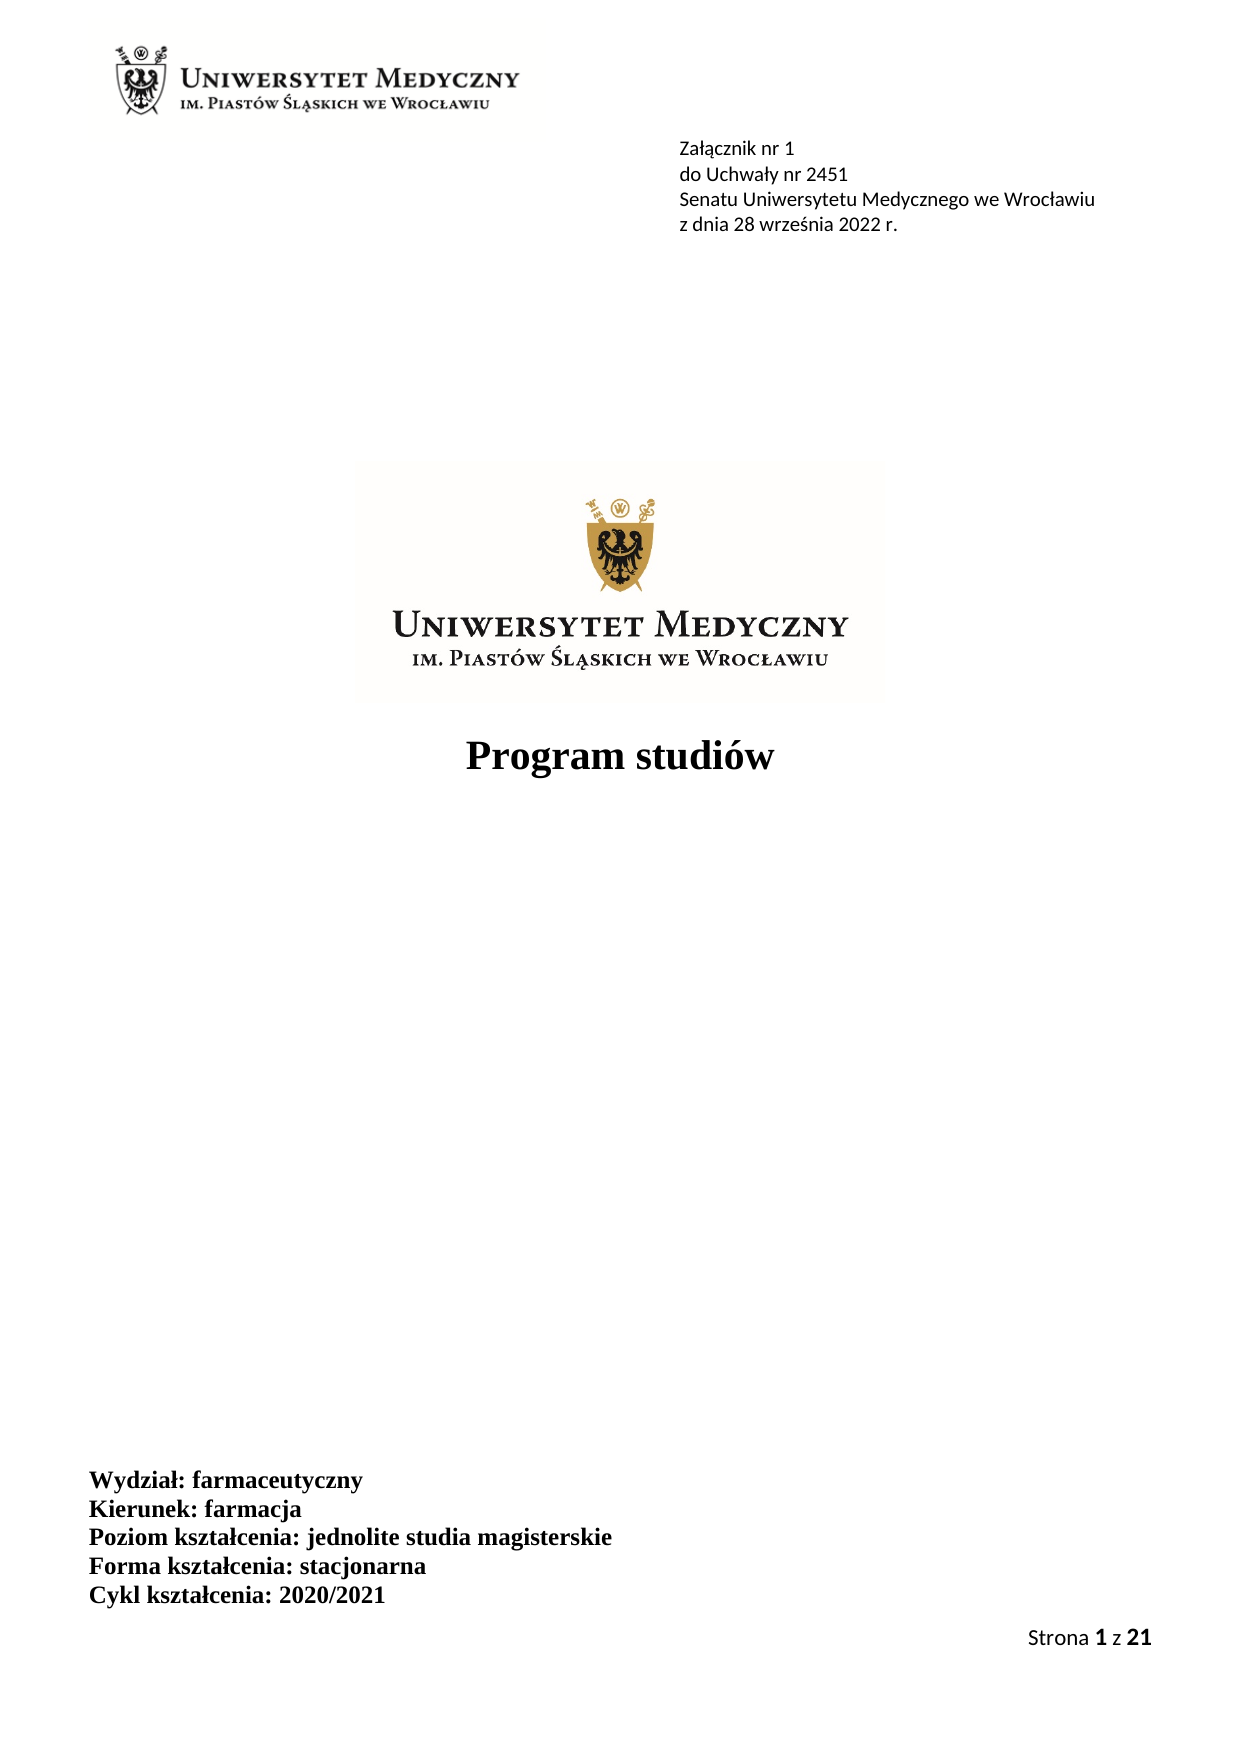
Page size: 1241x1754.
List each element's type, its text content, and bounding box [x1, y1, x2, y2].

picture [354, 461, 886, 703]
text Forma kształcenia: stacjonarna [89, 1551, 1152, 1580]
text Poziom kształcenia: jednolite studia magisterskie [89, 1522, 1152, 1551]
text Senatu Uniwersytetu Medycznego we Wrocławiu [89, 186, 1152, 212]
text Kierunek: farmacja [89, 1494, 1152, 1522]
text Cykl kształcenia: 2020/2021 [89, 1580, 1152, 1609]
text do Uchwały nr 2451 [89, 161, 1152, 186]
text z dnia 28 września 2022 r. [89, 212, 1152, 237]
text Załącznik nr 1 [89, 135, 1152, 161]
text Program studiów [89, 731, 1152, 778]
picture [87, 18, 546, 142]
text Wydział: farmaceutyczny [89, 1465, 1152, 1494]
